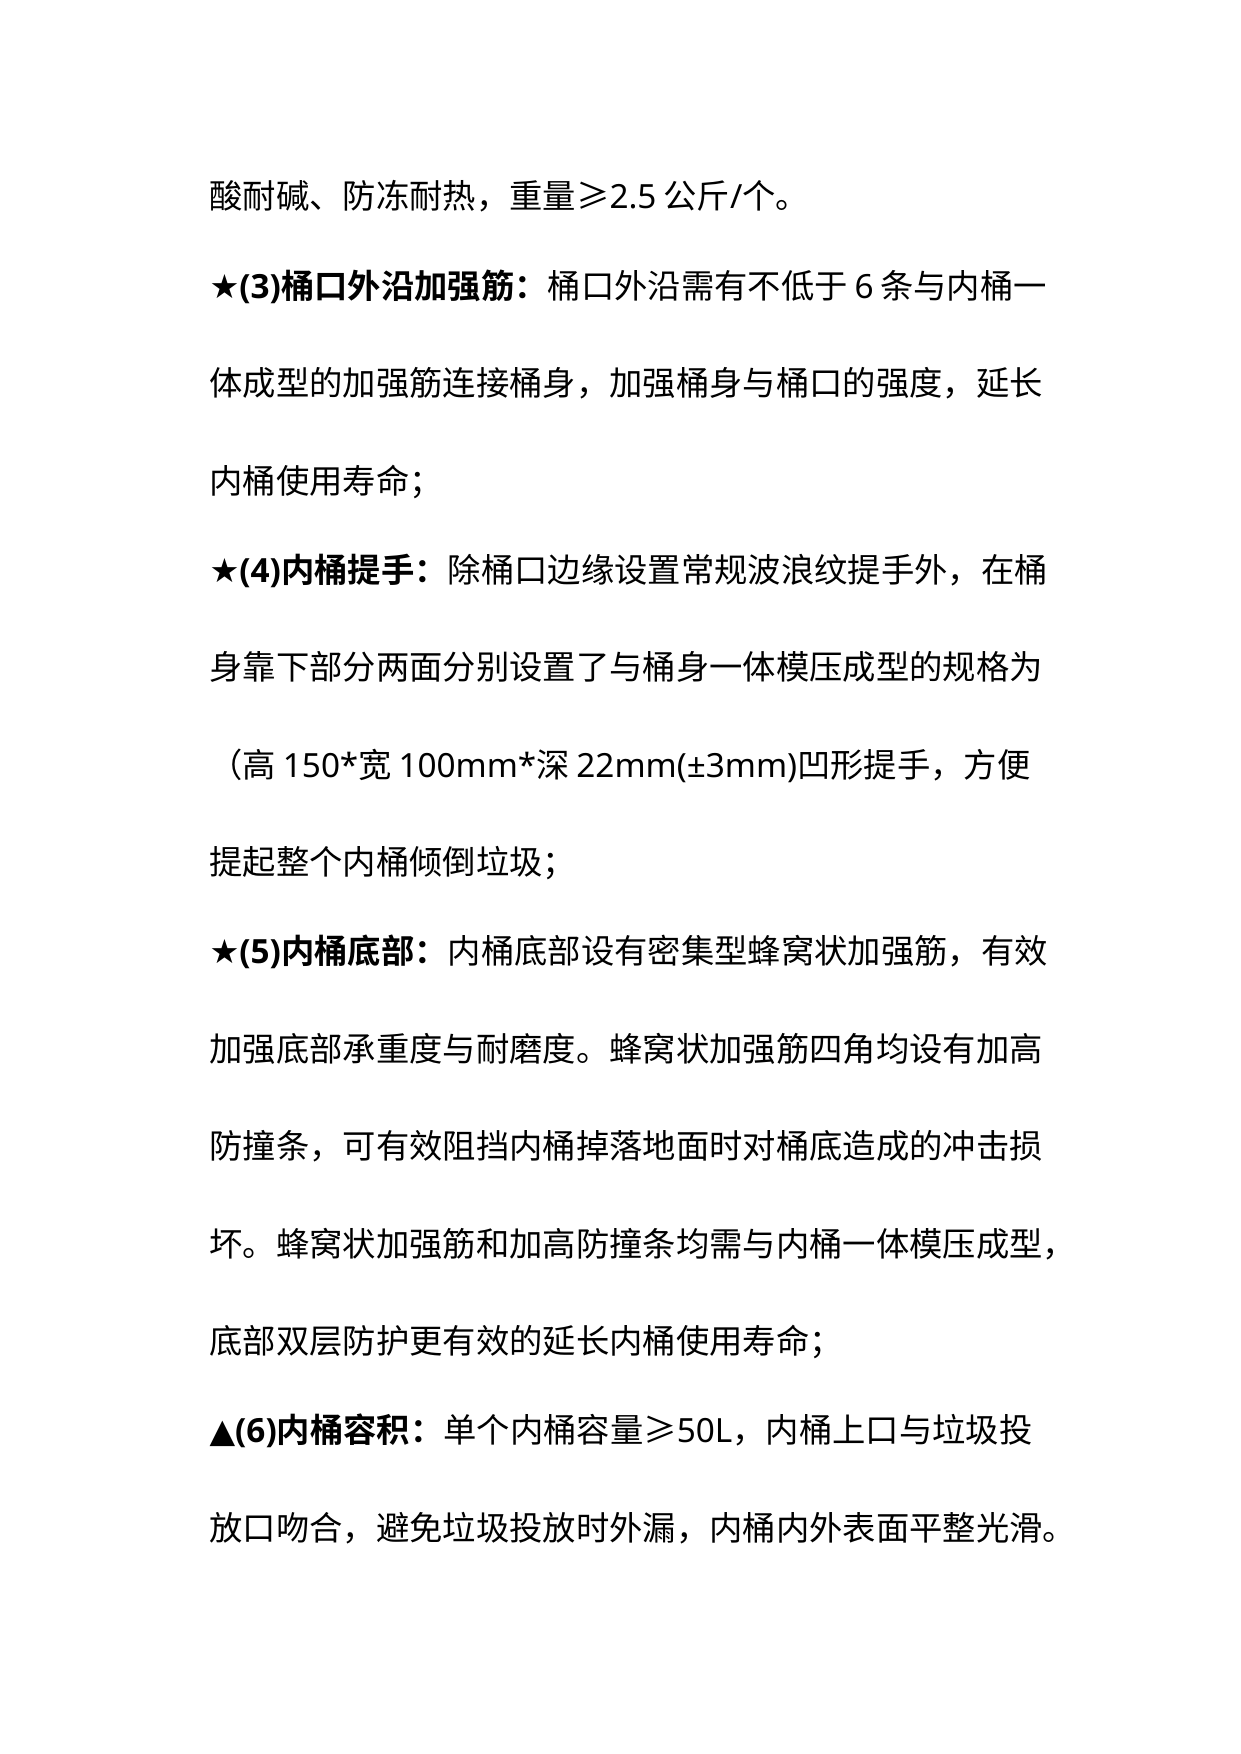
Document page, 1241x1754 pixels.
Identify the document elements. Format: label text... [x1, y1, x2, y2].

text ★(5)内桶底部：内桶底部设有密集型蜂窝状加强筋，有效加强底部承重度与耐磨度。蜂窝状加强筋四角均设有加高防撞条，可有效阻挡内桶掉落地面时对桶底造成的冲击损坏。蜂窝状加强筋和加高防撞条均需与内桶一体模压成型，底部双层防护更有效的延长内桶使用寿命； [209, 917, 1053, 1372]
text ★(3)桶口外沿加强筋：桶口外沿需有不低于6条与内桶一体成型的加强筋连接桶身，加强桶身与桶口的强度，延长内桶使用寿命； [209, 251, 1053, 511]
text ▲(6)内桶容积：单个内桶容量≥50L，内桶上口与垃圾投放口吻合，避免垃圾投放时外漏，内桶内外表面平整光滑。 [209, 1396, 1053, 1558]
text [209, 162, 1053, 227]
text ★(4)内桶提手：除桶口边缘设置常规波浪纹提手外，在桶身靠下部分两面分别设置了与桶身一体模压成型的规格为（高150*宽100mm*深22mm(±3mm)凹形提手，方便提起整个内桶倾倒垃圾； [209, 535, 1053, 893]
